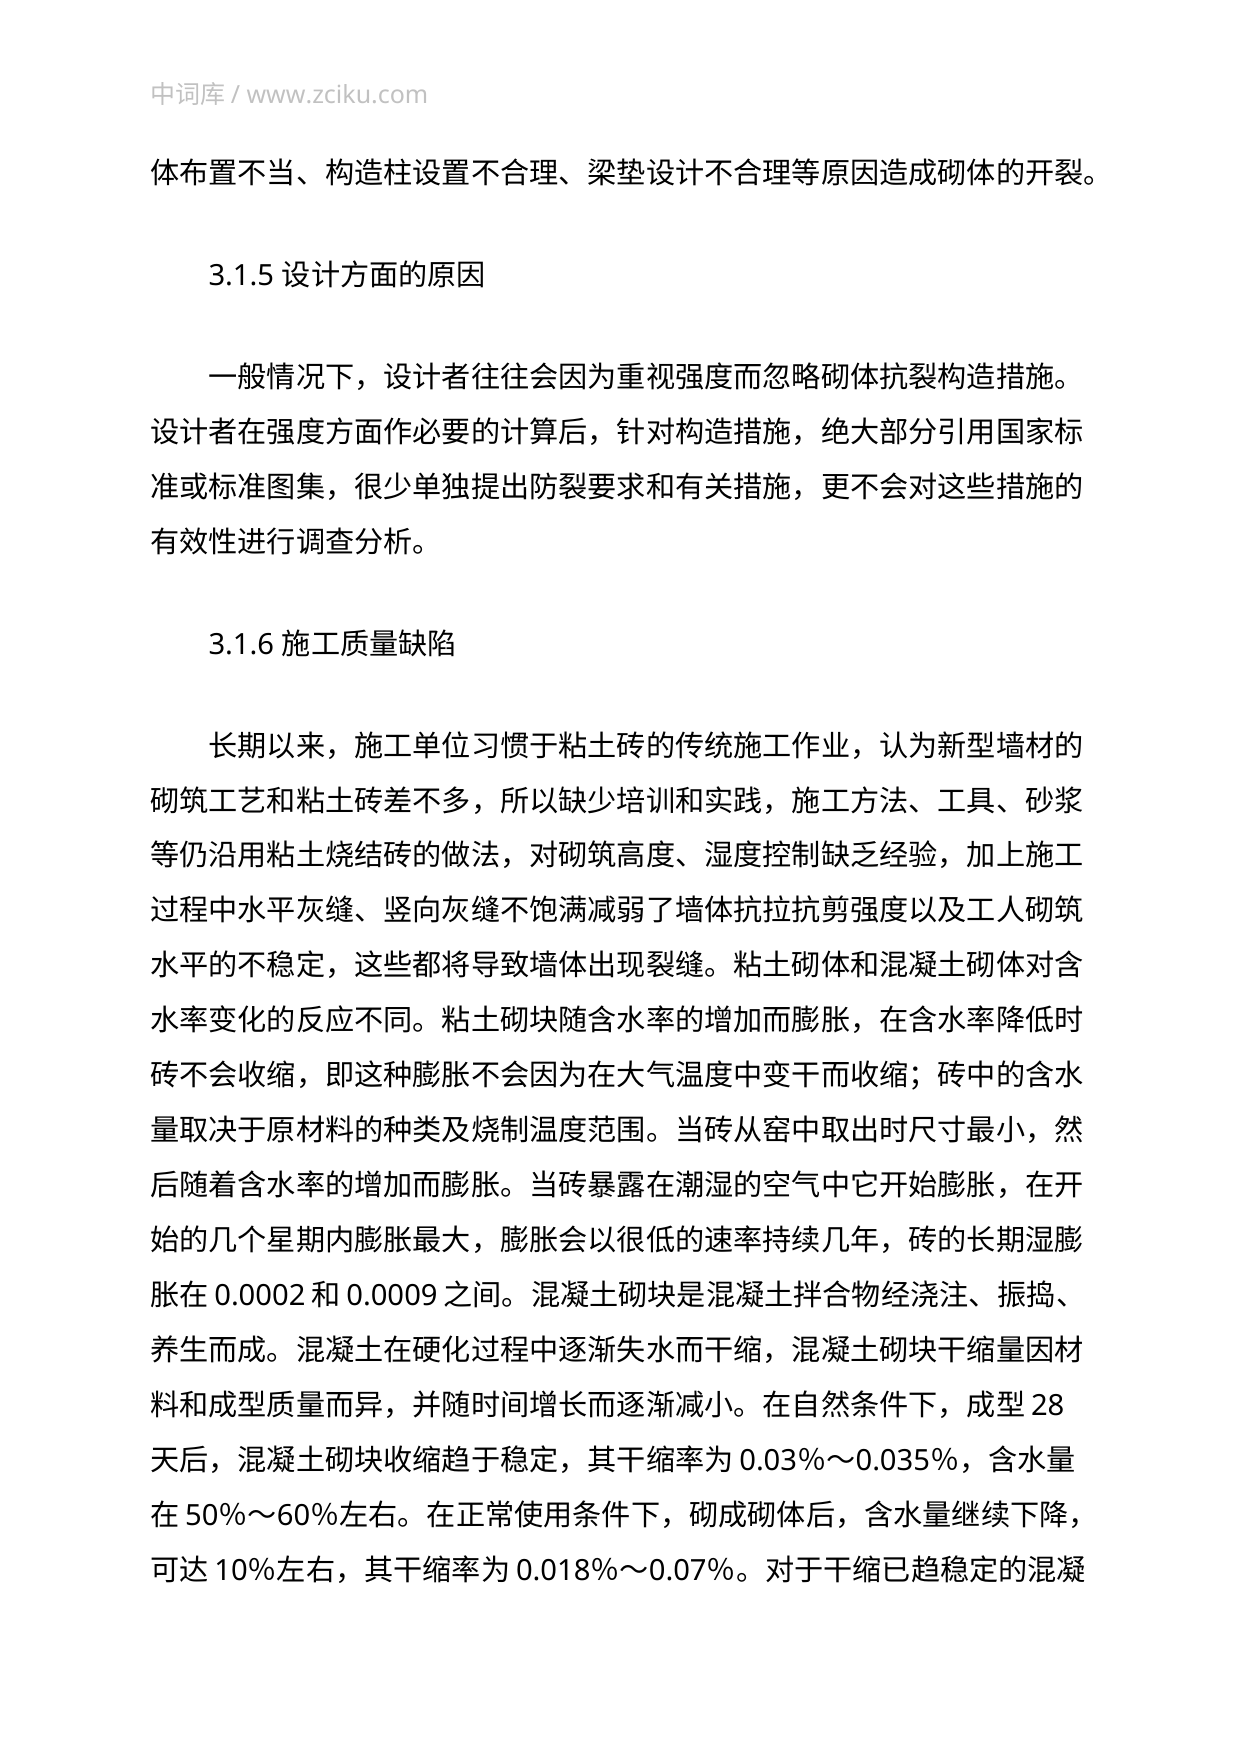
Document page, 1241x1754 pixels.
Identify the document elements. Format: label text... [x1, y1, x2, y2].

text 3.1.6 施工质量缺陷 [150, 620, 1090, 663]
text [150, 150, 1090, 192]
text 3.1.5 设计方面的原因 [150, 252, 1090, 294]
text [150, 722, 1090, 1588]
text 一般情况下，设计者往往会因为重视强度而忽略砌体抗裂构造措施。设计者在强度方面作必要的计算后，针对构造措施，绝大部分引用国家标准或标准图集，很少单独提出防裂要求和有关措施，更不会对这些措施的有效性进行调查分析。 [150, 354, 1090, 561]
